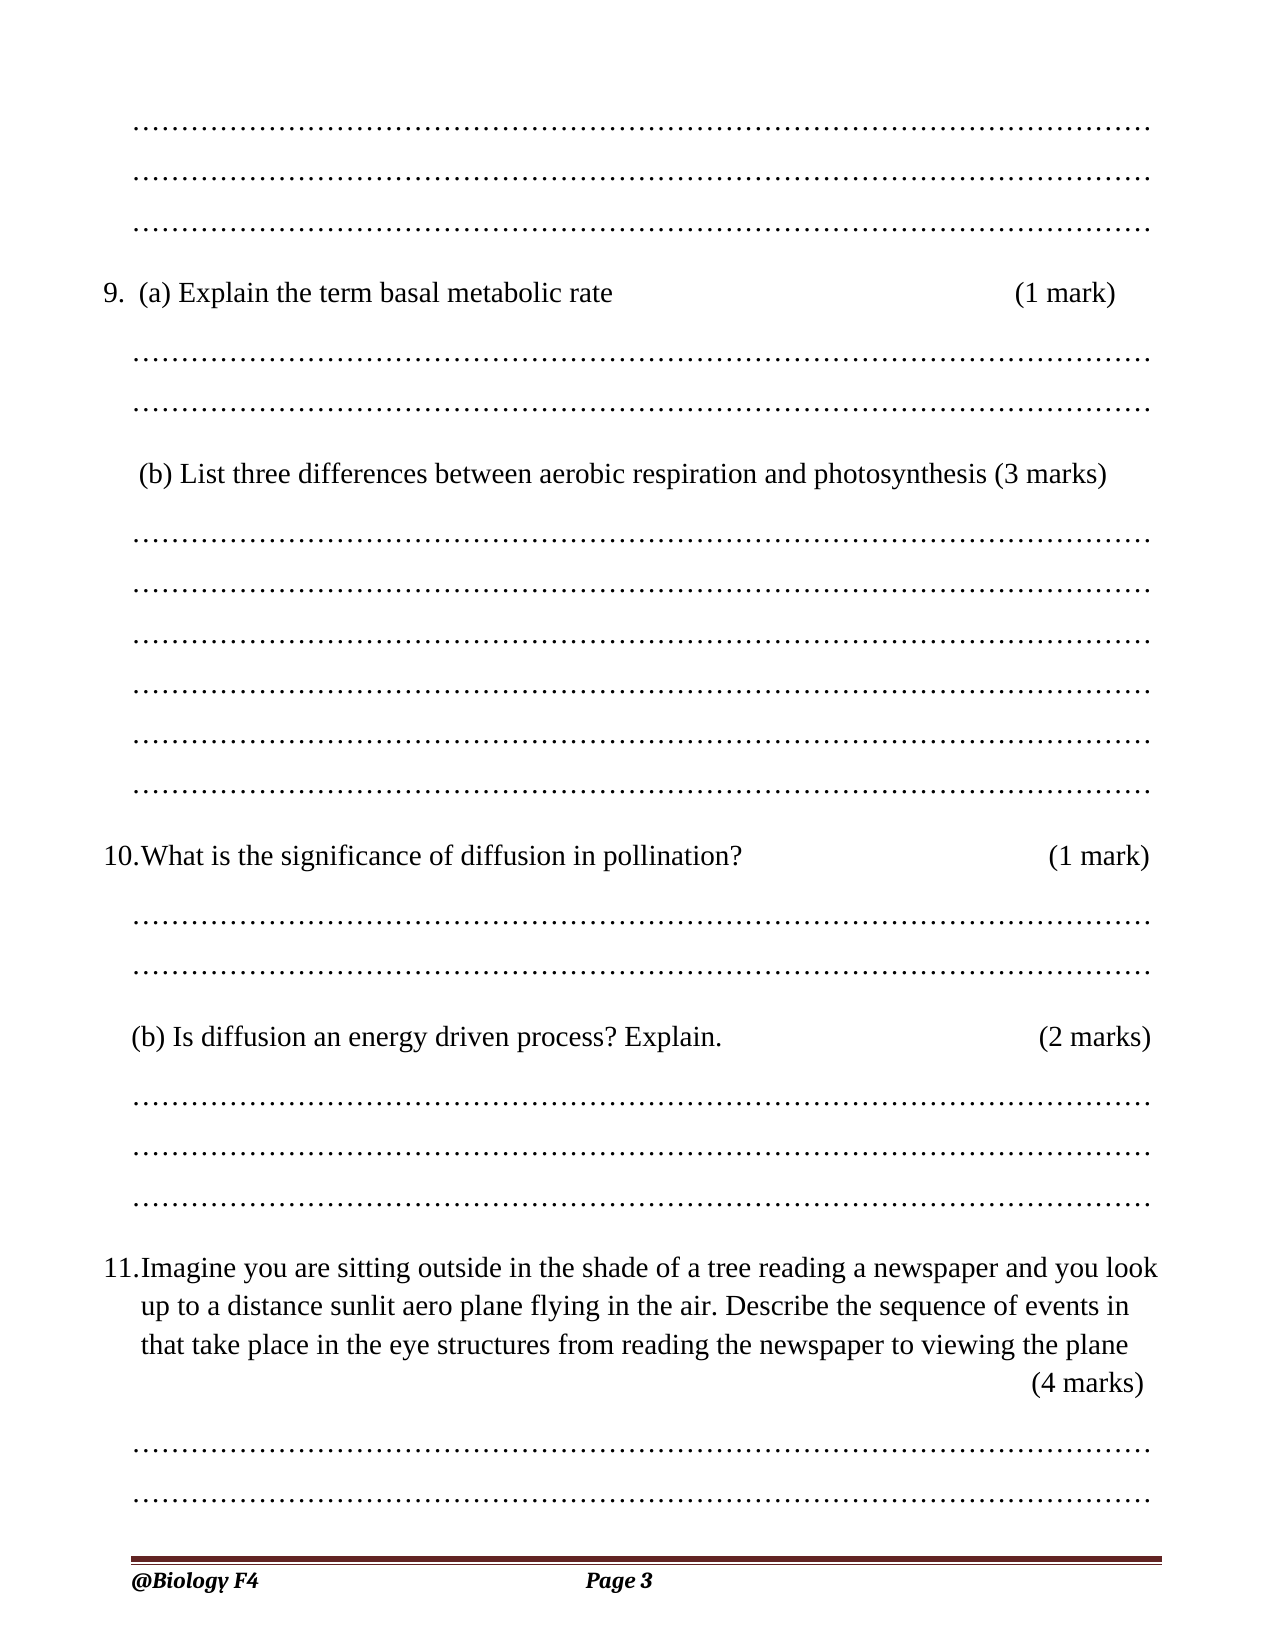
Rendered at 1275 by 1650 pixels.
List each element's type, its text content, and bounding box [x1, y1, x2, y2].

list (a) Explain the term basal metabolic rate (1 mark) [103, 275, 1162, 308]
text ………………………………………………………………………………………………………………………………………………………………………………………… [131, 897, 1162, 981]
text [131, 103, 1162, 237]
text (b) Is diffusion an energy driven process? Explain. (2 marks) [131, 1019, 1162, 1052]
text ……………………………………………………………………………………………………………………………………………………………………………………………………………………………………………………………………………………… [131, 1078, 1162, 1212]
list What is the significance of diffusion in pollination? (1 mark) [103, 838, 1162, 871]
text (b) List three differences between aerobic respiration and photosynthesis (3 marks) [131, 456, 1162, 489]
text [131, 1425, 1162, 1509]
text ………………………………………………………………………………………………………………………………………………………………………………………… [131, 334, 1162, 418]
list Imagine you are sitting outside in the shade of a tree reading a newspaper and you look up to a distance sunlit aero plane flying in the air. Describe the sequence of events in that take place in the eye structures from reading the newspaper to viewing the plane (4 marks) [103, 1250, 1162, 1399]
